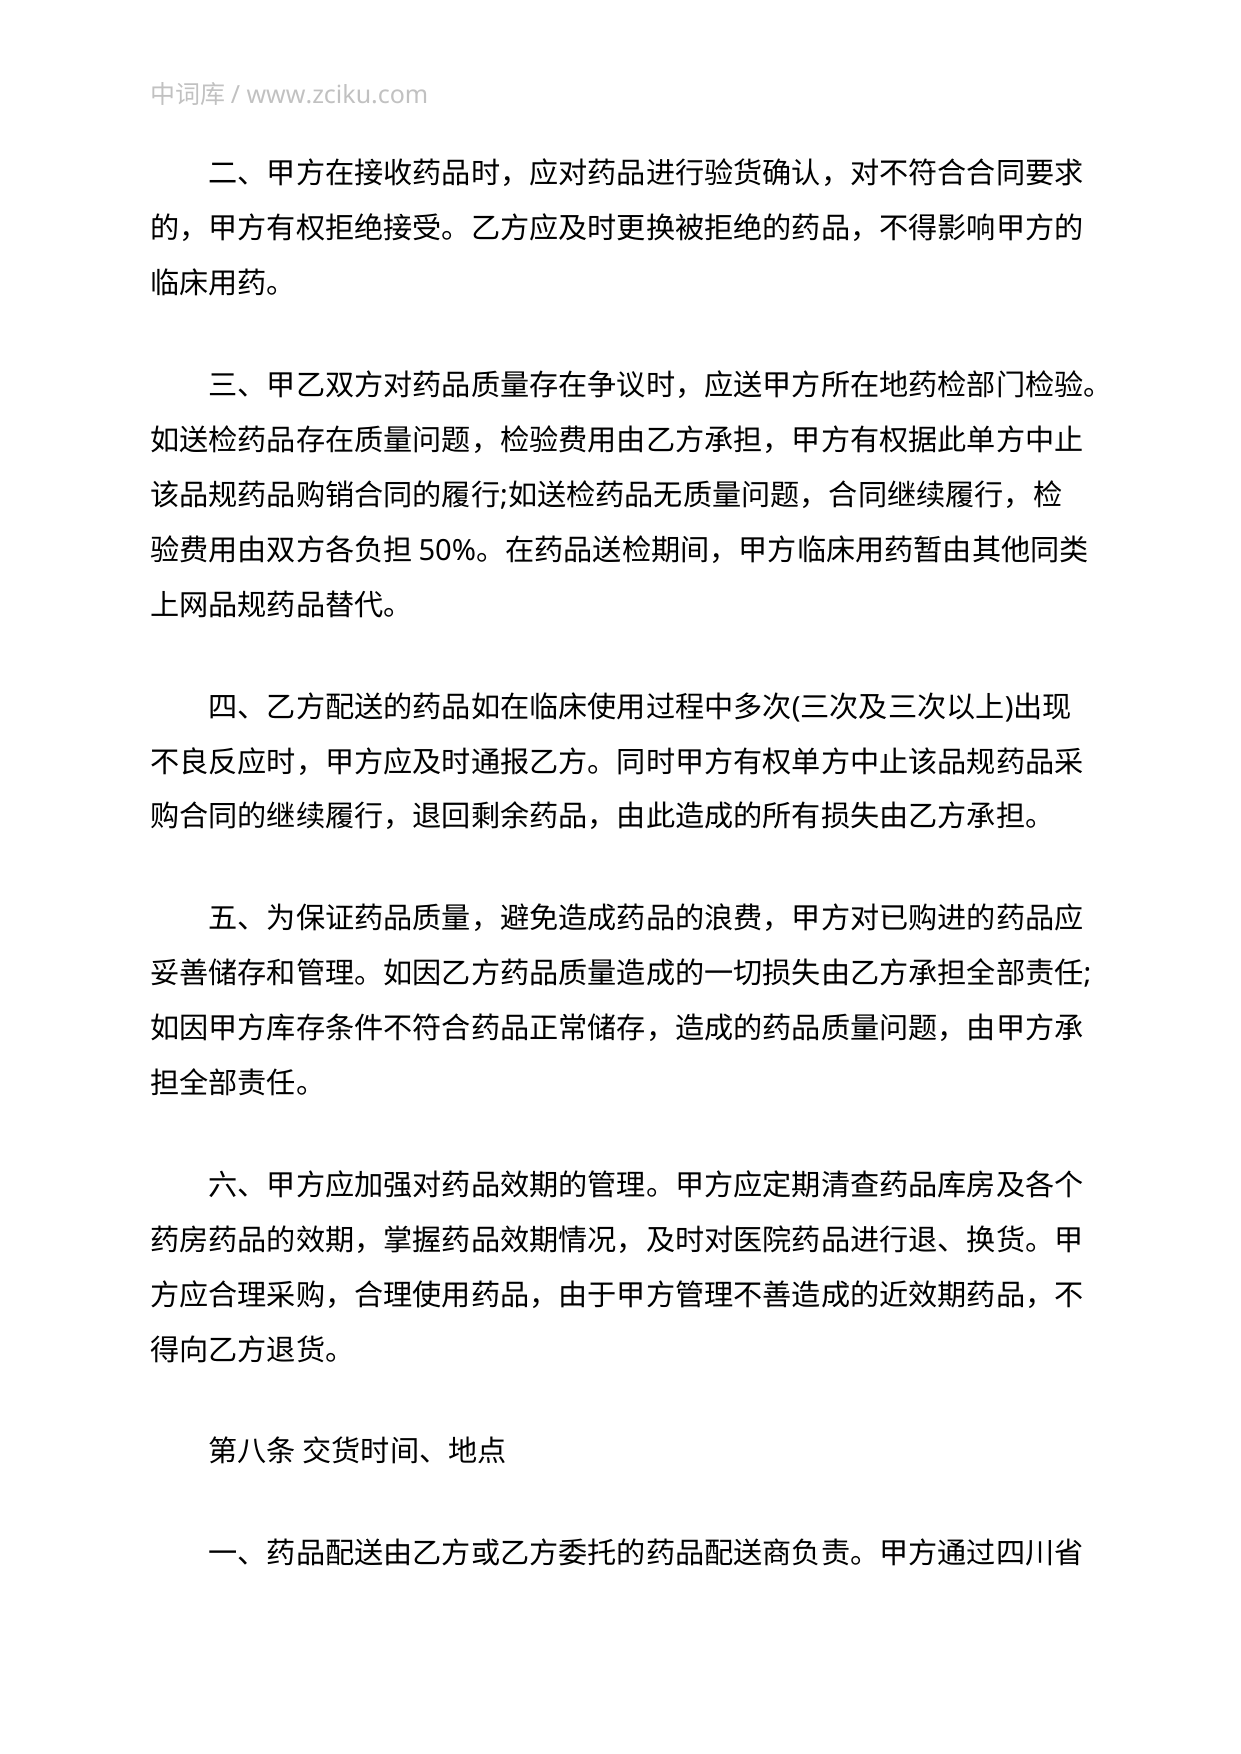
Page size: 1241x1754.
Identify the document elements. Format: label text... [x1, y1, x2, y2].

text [150, 1529, 1090, 1572]
text 第八条 交货时间、地点 [150, 1428, 1090, 1470]
text 四、乙方配送的药品如在临床使用过程中多次(三次及三次以上)出现不良反应时，甲方应及时通报乙方。同时甲方有权单方中止该品规药品采购合同的继续履行，退回剩余药品，由此造成的所有损失由乙方承担。 [150, 683, 1090, 835]
text 二、甲方在接收药品时，应对药品进行验货确认，对不符合合同要求的，甲方有权拒绝接受。乙方应及时更换被拒绝的药品，不得影响甲方的临床用药。 [150, 150, 1090, 302]
text 三、甲乙双方对药品质量存在争议时，应送甲方所在地药检部门检验。如送检药品存在质量问题，检验费用由乙方承担，甲方有权据此单方中止该品规药品购销合同的履行;如送检药品无质量问题，合同继续履行，检验费用由双方各负担50%。在药品送检期间，甲方临床用药暂由其他同类上网品规药品替代。 [150, 362, 1090, 624]
text 五、为保证药品质量，避免造成药品的浪费，甲方对已购进的药品应妥善储存和管理。如因乙方药品质量造成的一切损失由乙方承担全部责任;如因甲方库存条件不符合药品正常储存，造成的药品质量问题，由甲方承担全部责任。 [150, 895, 1090, 1102]
text 六、甲方应加强对药品效期的管理。甲方应定期清查药品库房及各个药房药品的效期，掌握药品效期情况，及时对医院药品进行退、换货。甲方应合理采购，合理使用药品，由于甲方管理不善造成的近效期药品，不得向乙方退货。 [150, 1161, 1090, 1368]
